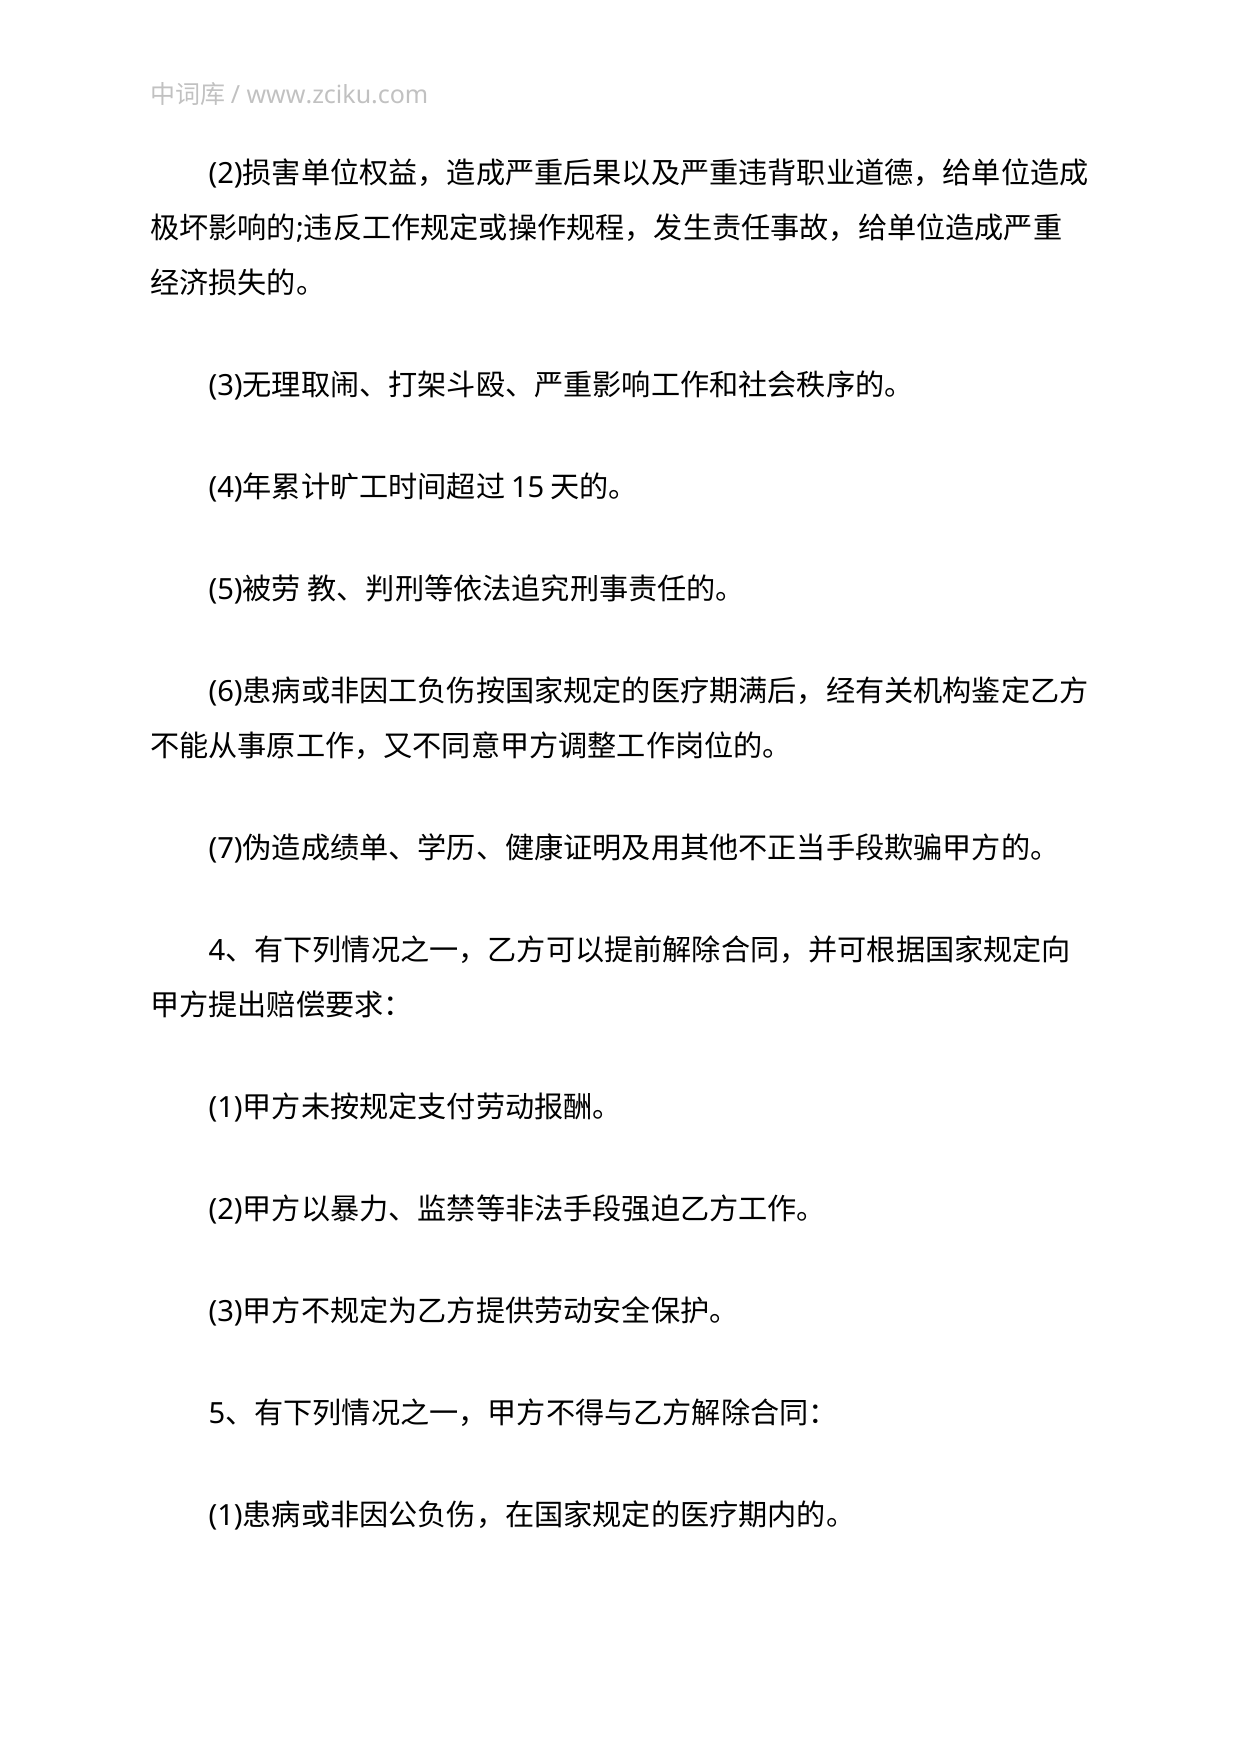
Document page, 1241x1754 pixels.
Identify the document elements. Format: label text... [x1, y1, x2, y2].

text (4)年累计旷工时间超过15天的。 [150, 464, 1090, 506]
text (1)患病或非因公负伤，在国家规定的医疗期内的。 [150, 1491, 1090, 1533]
text (6)患病或非因工负伤按国家规定的医疗期满后，经有关机构鉴定乙方不能从事原工作，又不同意甲方调整工作岗位的。 [150, 668, 1090, 765]
text (3)甲方不规定为乙方提供劳动安全保护。 [150, 1287, 1090, 1329]
text (3)无理取闹、打架斗殴、严重影响工作和社会秩序的。 [150, 362, 1090, 404]
text (1)甲方未按规定支付劳动报酬。 [150, 1083, 1090, 1126]
text (2)损害单位权益，造成严重后果以及严重违背职业道德，给单位造成极坏影响的;违反工作规定或操作规程，发生责任事故，给单位造成严重经济损失的。 [150, 150, 1090, 302]
text (7)伪造成绩单、学历、健康证明及用其他不正当手段欺骗甲方的。 [150, 824, 1090, 867]
text 4、有下列情况之一，乙方可以提前解除合同，并可根据国家规定向甲方提出赔偿要求： [150, 926, 1090, 1024]
text 5、有下列情况之一，甲方不得与乙方解除合同： [150, 1389, 1090, 1432]
text (2)甲方以暴力、监禁等非法手段强迫乙方工作。 [150, 1185, 1090, 1228]
text (5)被劳 教、判刑等依法追究刑事责任的。 [150, 566, 1090, 608]
